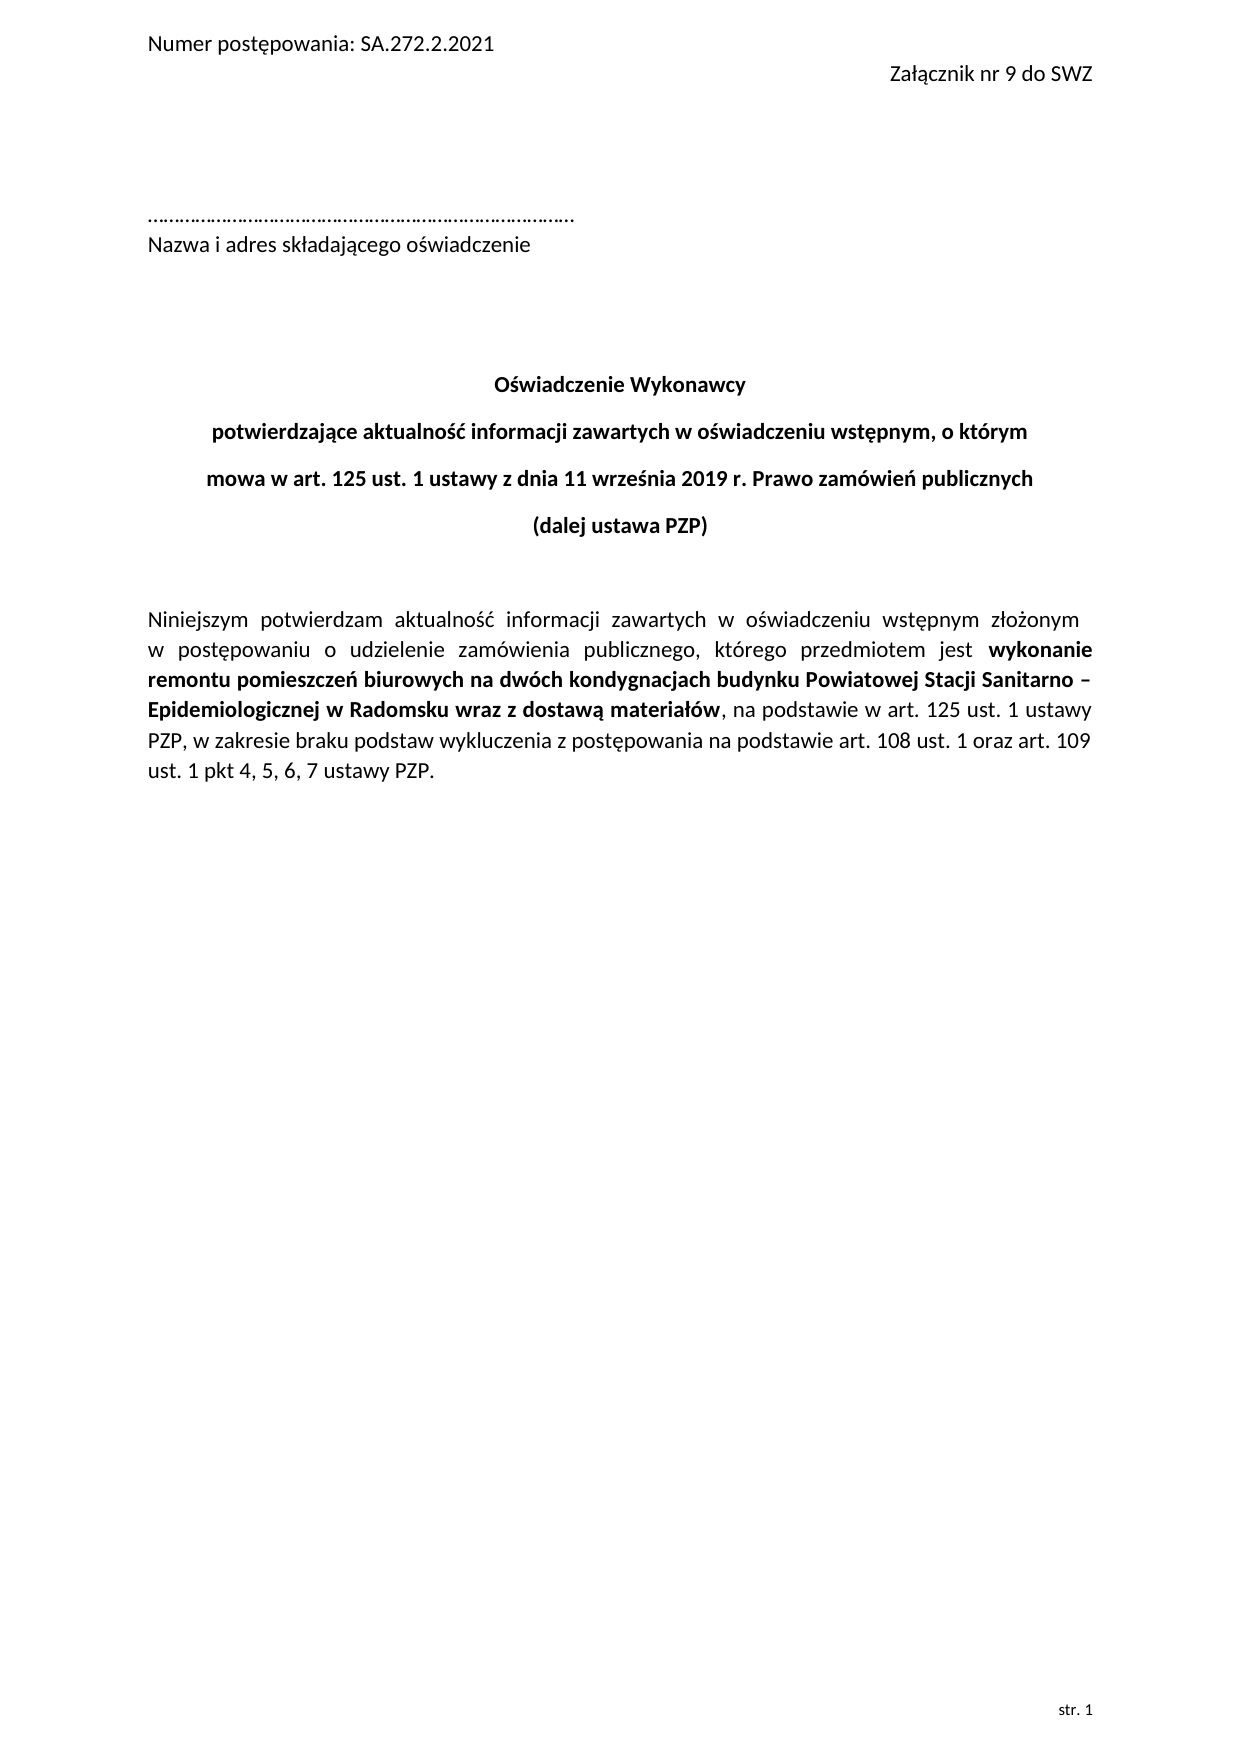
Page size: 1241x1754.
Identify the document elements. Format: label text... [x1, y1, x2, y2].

text Niniejszym potwierdzam aktualność informacji zawartych w oświadczeniu wstępnym złożonym w postępowaniu o udzielenie zamówienia publicznego, którego przedmiotem jest wykonanie remontu pomieszczeń biurowych na dwóch kondygnacjach budynku Powiatowej Stacji Sanitarno – Epidemiologicznej w Radomsku wraz z dostawą materiałów, na podstawie w art. 125 ust. 1 ustawy PZP, w zakresie braku podstaw wykluczenia z postępowania na podstawie art. 108 ust. 1 oraz art. 109 ust. 1 pkt 4, 5, 6, 7 ustawy PZP. [148, 605, 1093, 784]
text mowa w art. 125 ust. 1 ustawy z dnia 11 września 2019 r. Prawo zamówień publicznych [148, 464, 1093, 492]
text Oświadczenie Wykonawcy [148, 371, 1093, 398]
text (dalej ustawa PZP) [148, 511, 1093, 539]
text Załącznik nr 9 do SWZ [148, 59, 1093, 87]
text potwierdzające aktualność informacji zawartych w oświadczeniu wstępnym, o którym [148, 417, 1093, 445]
text ……………………………………………………………………… Nazwa i adres składającego oświadczenie [148, 200, 1093, 258]
